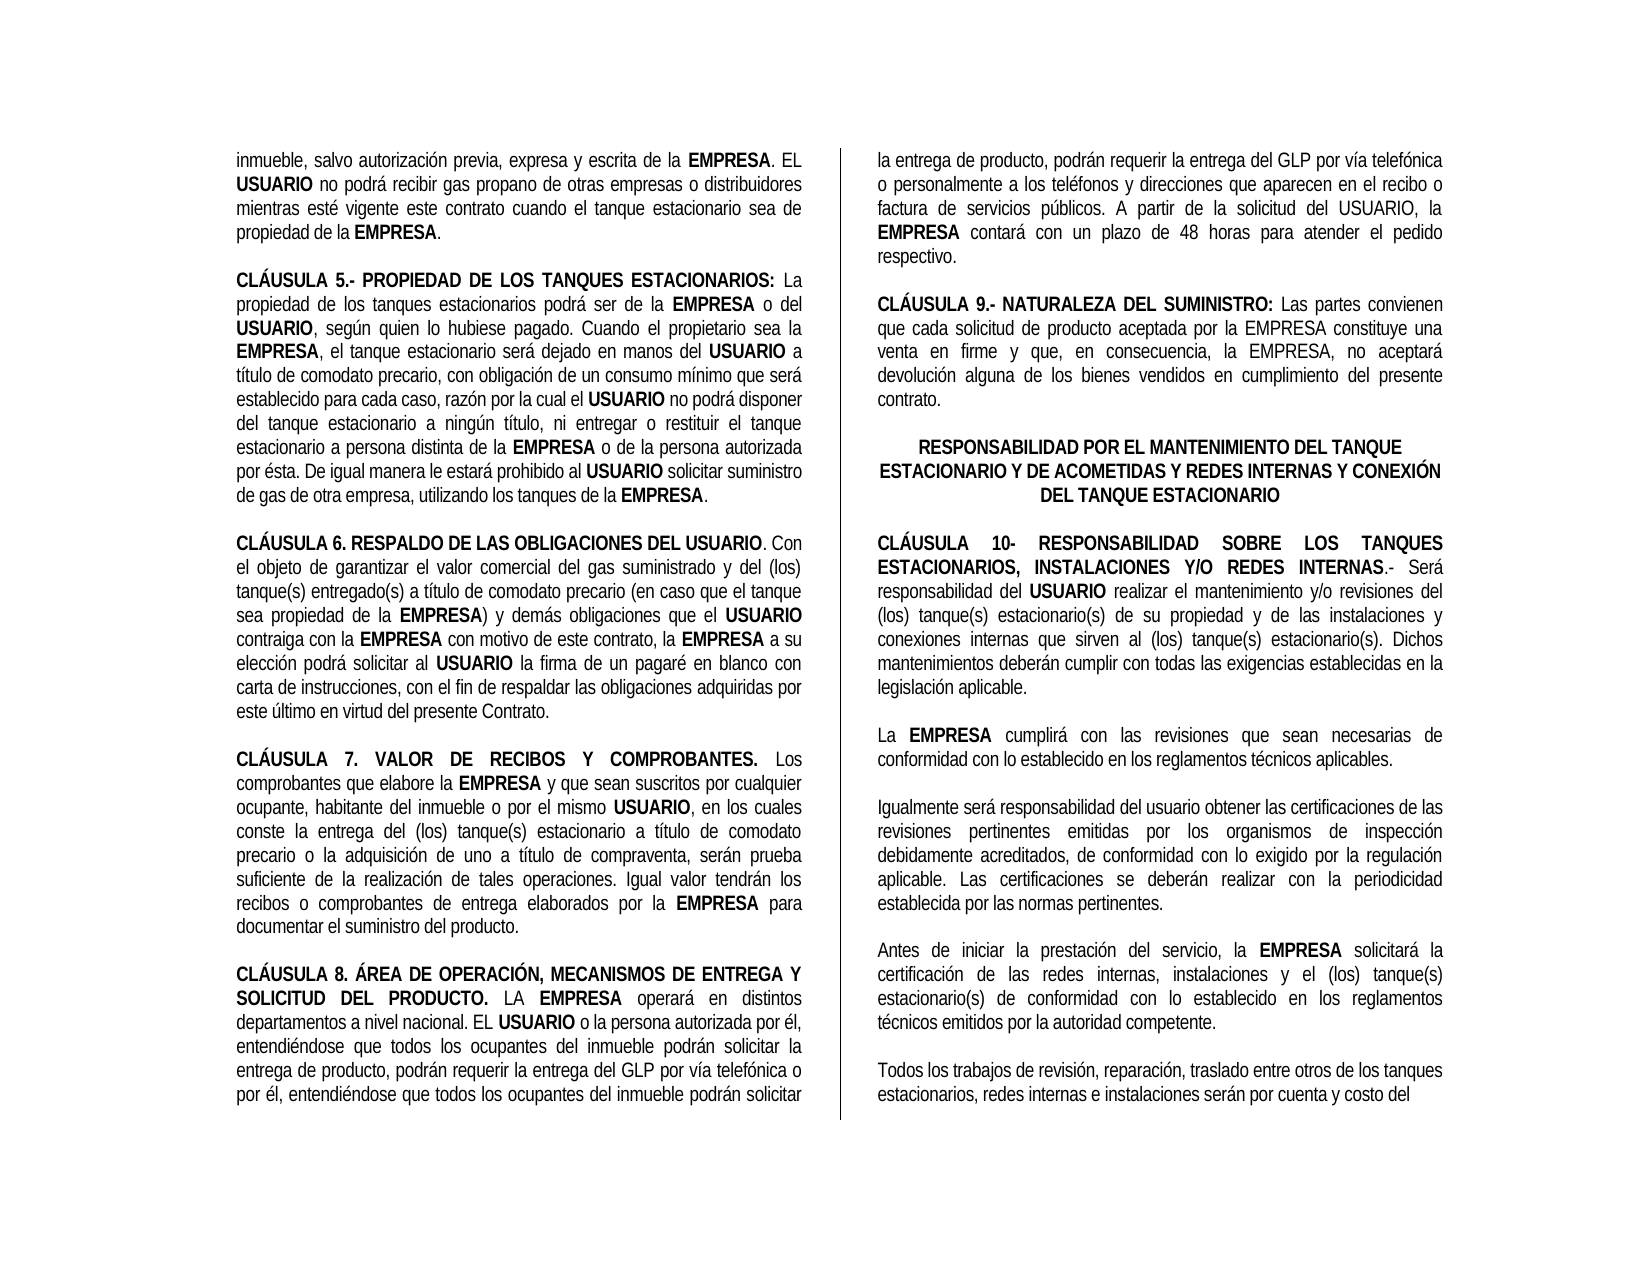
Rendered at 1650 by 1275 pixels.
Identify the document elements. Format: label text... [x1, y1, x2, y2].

text Todos los trabajos de revisión, reparación, traslado entre otros de los tanques estacionarios, redes internas e instalaciones serán por cuenta y costo del [877, 1058, 1443, 1106]
text CLÁUSULA 5.- PROPIEDAD DE LOS TANQUES ESTACIONARIOS: La propiedad de los tanques estacionarios podrá ser de la EMPRESA o del USUARIO, según quien lo hubiese pagado. Cuando el propietario sea la EMPRESA, el tanque estacionario será dejado en manos del USUARIO a título de comodato precario, con obligación de un consumo mínimo que será establecido para cada caso, razón por la cual el USUARIO no podrá disponer del tanque estacionario a ningún título, ni entregar o restituir el tanque estacionario a persona distinta de la EMPRESA o de la persona autorizada por ésta. De igual manera le estará prohibido al USUARIO solicitar suministro de gas de otra empresa, utilizando los tanques de la EMPRESA. [236, 267, 802, 507]
text Igualmente será responsabilidad del usuario obtener las certificaciones de las revisiones pertinentes emitidas por los organismos de inspección debidamente acreditados, de conformidad con lo exigido por la regulación aplicable. Las certificaciones se deberán realizar con la periodicidad establecida por las normas pertinentes. [877, 794, 1443, 914]
text CLÁUSULA 7. VALOR DE RECIBOS Y COMPROBANTES. Los comprobantes que elabore la EMPRESA y que sean suscritos por cualquier ocupante, habitante del inmueble o por el mismo USUARIO, en los cuales conste la entrega del (los) tanque(s) estacionario a título de comodato precario o la adquisición de uno a título de compraventa, serán prueba suficiente de la realización de tales operaciones. Igual valor tendrán los recibos o comprobantes de entrega elaborados por la EMPRESA para documentar el suministro del producto. [236, 747, 802, 938]
text CLÁUSULA 10- RESPONSABILIDAD SOBRE LOS TANQUES ESTACIONARIOS, INSTALACIONES Y/O REDES INTERNAS.- Será responsabilidad del USUARIO realizar el mantenimiento y/o revisiones del (los) tanque(s) estacionario(s) de su propiedad y de las instalaciones y conexiones internas que sirven al (los) tanque(s) estacionario(s). Dichos mantenimientos deberán cumplir con todas las exigencias establecidas en la legislación aplicable. [877, 531, 1443, 699]
text La EMPRESA cumplirá con las revisiones que sean necesarias de conformidad con lo establecido en los reglamentos técnicos aplicables. [877, 723, 1443, 771]
text RESPONSABILIDAD POR EL MANTENIMIENTO DEL TANQUE ESTACIONARIO Y DE ACOMETIDAS Y REDES INTERNAS Y CONEXIÓN DEL TANQUE ESTACIONARIO [877, 435, 1443, 507]
text CLÁUSULA 8. ÁREA DE OPERACIÓN, MECANISMOS DE ENTREGA Y SOLICITUD DEL PRODUCTO. LA EMPRESA operará en distintos departamentos a nivel nacional. EL USUARIO o la persona autorizada por él, entendiéndose que todos los ocupantes del inmueble podrán solicitar la entrega de producto, podrán requerir la entrega del GLP por vía telefónica o por él, entendiéndose que todos los ocupantes del inmueble podrán solicitar la entrega de producto, podrán requerir la entrega del GLP por vía telefónica o personalmente a los teléfonos y direcciones que aparecen en el recibo o factura de servicios públicos. A partir de la solicitud del USUARIO, la EMPRESA contará con un plazo de 48 horas para atender el pedido respectivo. [877, 148, 1443, 267]
text CLÁUSULA 6. RESPALDO DE LAS OBLIGACIONES DEL USUARIO. Con el objeto de garantizar el valor comercial del gas suministrado y del (los) tanque(s) entregado(s) a título de comodato precario (en caso que el tanque sea propiedad de la EMPRESA) y demás obligaciones que el USUARIO contraiga con la EMPRESA con motivo de este contrato, la EMPRESA a su elección podrá solicitar al USUARIO la firma de un pagaré en blanco con carta de instrucciones, con el fin de respaldar las obligaciones adquiridas por este último en virtud del presente Contrato. [236, 531, 802, 723]
text CLÁUSULA 9.- NATURALEZA DEL SUMINISTRO: Las partes convienen que cada solicitud de producto aceptada por la EMPRESA constituye una venta en firme y que, en consecuencia, la EMPRESA, no aceptará devolución alguna de los bienes vendidos en cumplimiento del presente contrato. [877, 291, 1443, 411]
text CLÁUSULA 8. ÁREA DE OPERACIÓN, MECANISMOS DE ENTREGA Y SOLICITUD DEL PRODUCTO. LA EMPRESA operará en distintos departamentos a nivel nacional. EL USUARIO o la persona autorizada por él, entendiéndose que todos los ocupantes del inmueble podrán solicitar la entrega de producto, podrán requerir la entrega del GLP por vía telefónica o por él, entendiéndose que todos los ocupantes del inmueble podrán solicitar la entrega de producto, podrán requerir la entrega del GLP por vía telefónica o personalmente a los teléfonos y direcciones que aparecen en el recibo o factura de servicios públicos. A partir de la solicitud del USUARIO, la EMPRESA contará con un plazo de 48 horas para atender el pedido respectivo. [236, 962, 802, 1106]
text Antes de iniciar la prestación del servicio, la EMPRESA solicitará la certificación de las redes internas, instalaciones y el (los) tanque(s) estacionario(s) de conformidad con lo establecido en los reglamentos técnicos emitidos por la autoridad competente. [877, 938, 1443, 1034]
